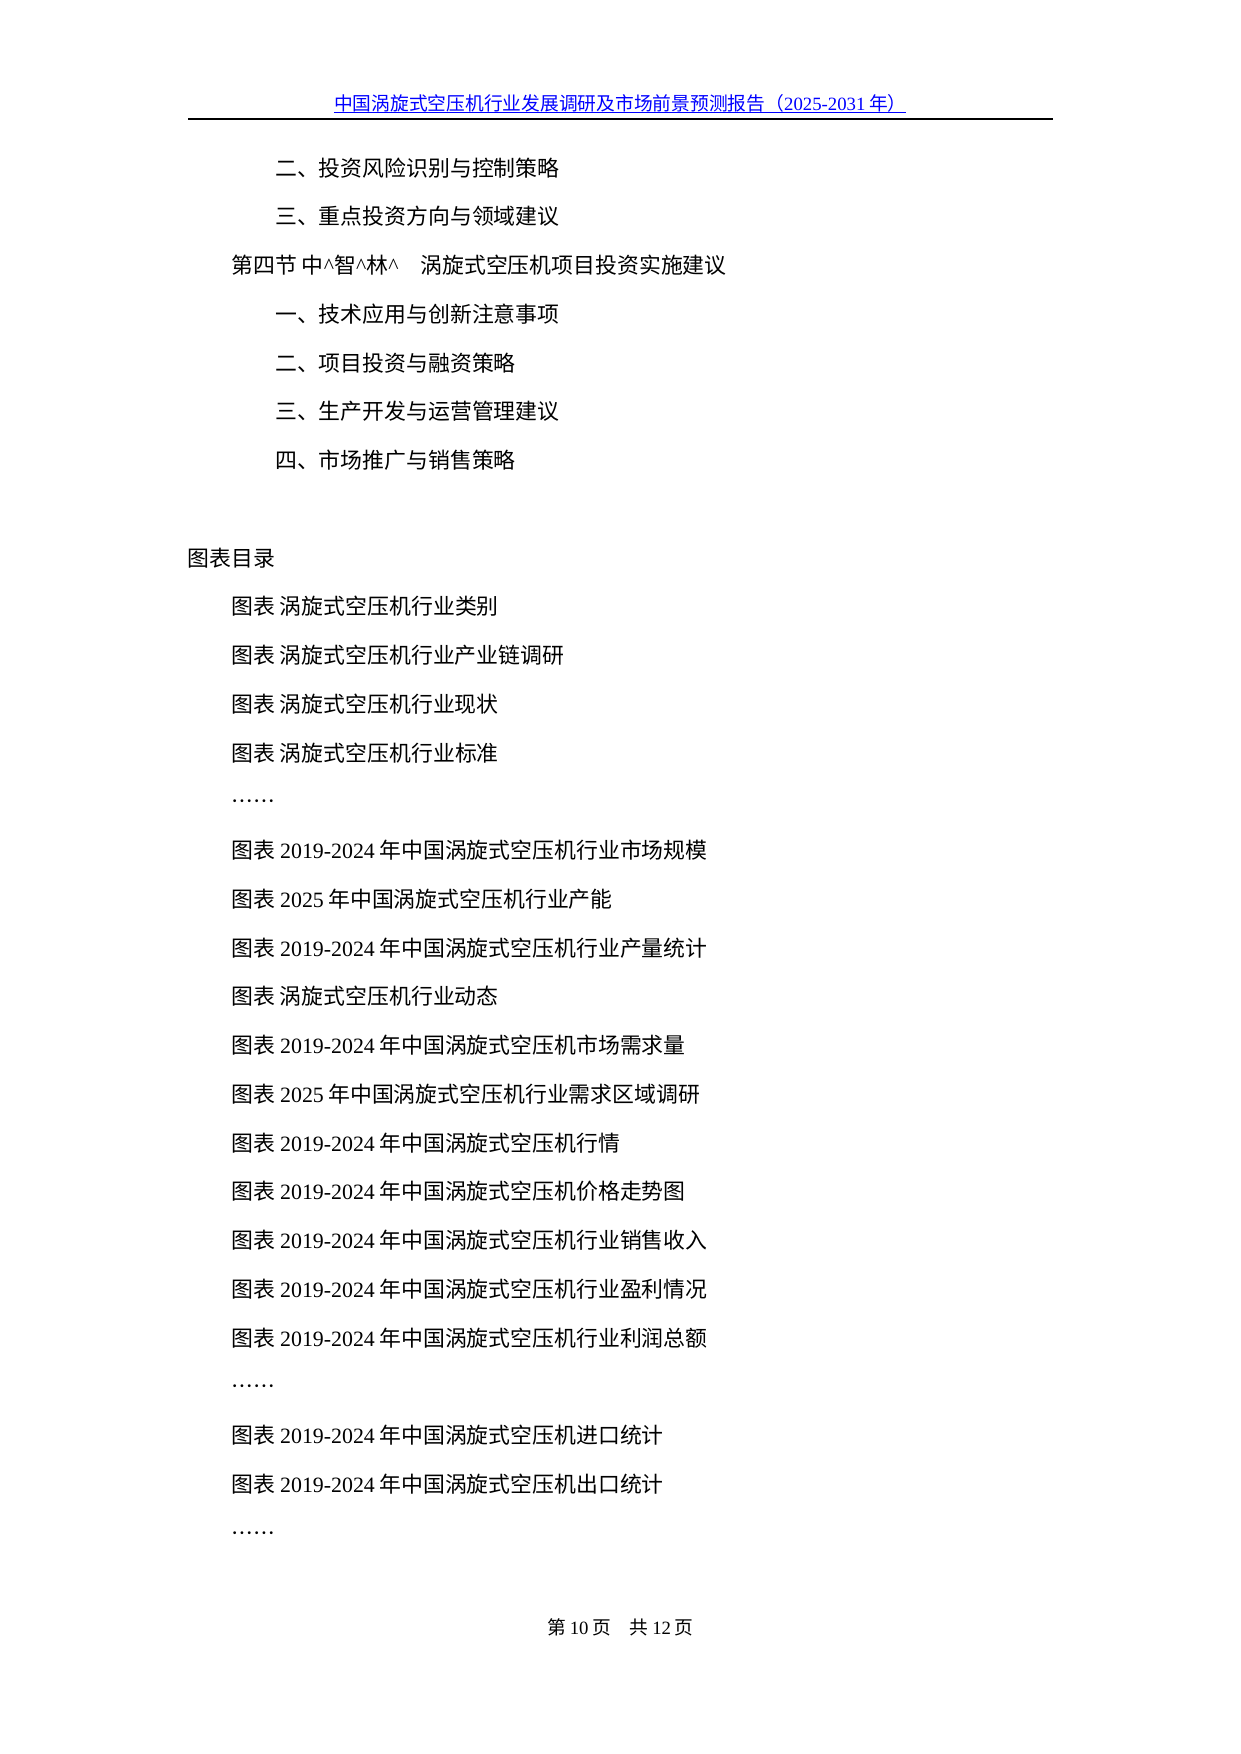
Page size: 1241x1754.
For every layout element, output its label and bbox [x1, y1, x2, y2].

text [187, 150, 1053, 1548]
